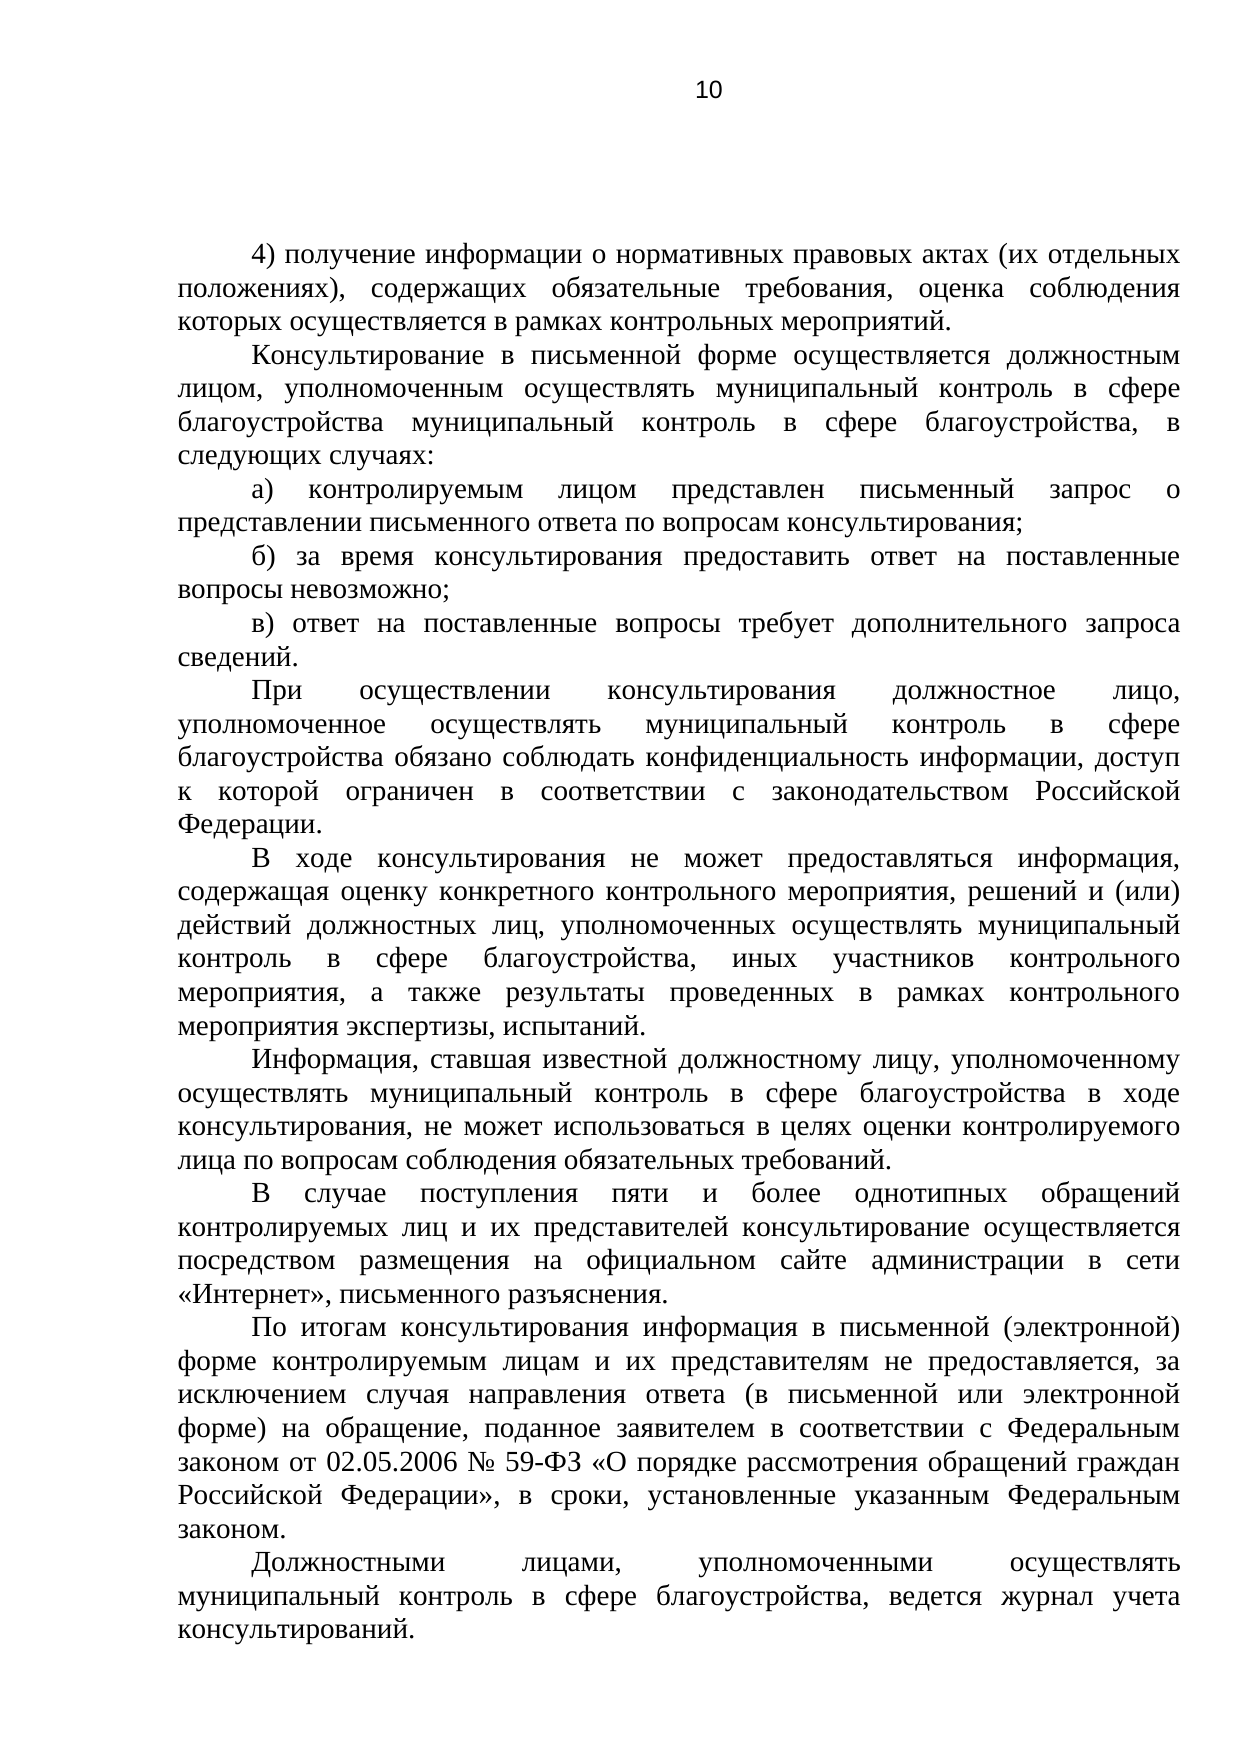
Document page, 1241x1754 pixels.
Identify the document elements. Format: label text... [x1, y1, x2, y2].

text 4) получение информации о нормативных правовых актах (их отдельных положениях), содержащих обязательные требования, оценка соблюдения которых осуществляется в рамках контрольных мероприятий. [177, 236, 1181, 337]
text По итогам консультирования информация в письменной (электронной) форме контролируемым лицам и их представителям не предоставляется, за исключением случая направления ответа (в письменной или электронной форме) на обращение, поданное заявителем в соответствии с Федеральным законом от 02.05.2006 № 59-ФЗ «О порядке рассмотрения обращений граждан Российской Федерации», в сроки, установленные указанным Федеральным законом. [177, 1309, 1181, 1544]
text б) за время консультирования предоставить ответ на поставленные вопросы невозможно; [177, 538, 1181, 605]
text а) контролируемым лицом представлен письменный запрос о представлении письменного ответа по вопросам консультирования; [177, 471, 1181, 538]
text Информация, ставшая известной должностному лицу, уполномоченному осуществлять муниципальный контроль в сфере благоустройства в ходе консультирования, не может использоваться в целях оценки контролируемого лица по вопросам соблюдения обязательных требований. [177, 1041, 1181, 1175]
text Консультирование в письменной форме осуществляется должностным лицом, уполномоченным осуществлять муниципальный контроль в сфере благоустройства муниципальный контроль в сфере благоустройства, в следующих случаях: [177, 337, 1181, 471]
text Должностными лицами, уполномоченными осуществлять муниципальный контроль в сфере благоустройства, ведется журнал учета консультирований. [177, 1544, 1181, 1645]
text В ходе консультирования не может предоставляться информация, содержащая оценку конкретного контрольного мероприятия, решений и (или) действий должностных лиц, уполномоченных осуществлять муниципальный контроль в сфере благоустройства, иных участников контрольного мероприятия, а также результаты проведенных в рамках контрольного мероприятия экспертизы, испытаний. [177, 840, 1181, 1041]
text в) ответ на поставленные вопросы требует дополнительного запроса сведений. [177, 605, 1181, 672]
text В случае поступления пяти и более однотипных обращений контролируемых лиц и их представителей консультирование осуществляется посредством размещения на официальном сайте администрации в сети «Интернет», письменного разъяснения. [177, 1175, 1181, 1309]
text При осуществлении консультирования должностное лицо, уполномоченное осуществлять муниципальный контроль в сфере благоустройства обязано соблюдать конфиденциальность информации, доступ к которой ограничен в соответствии с законодательством Российской Федерации. [177, 672, 1181, 840]
